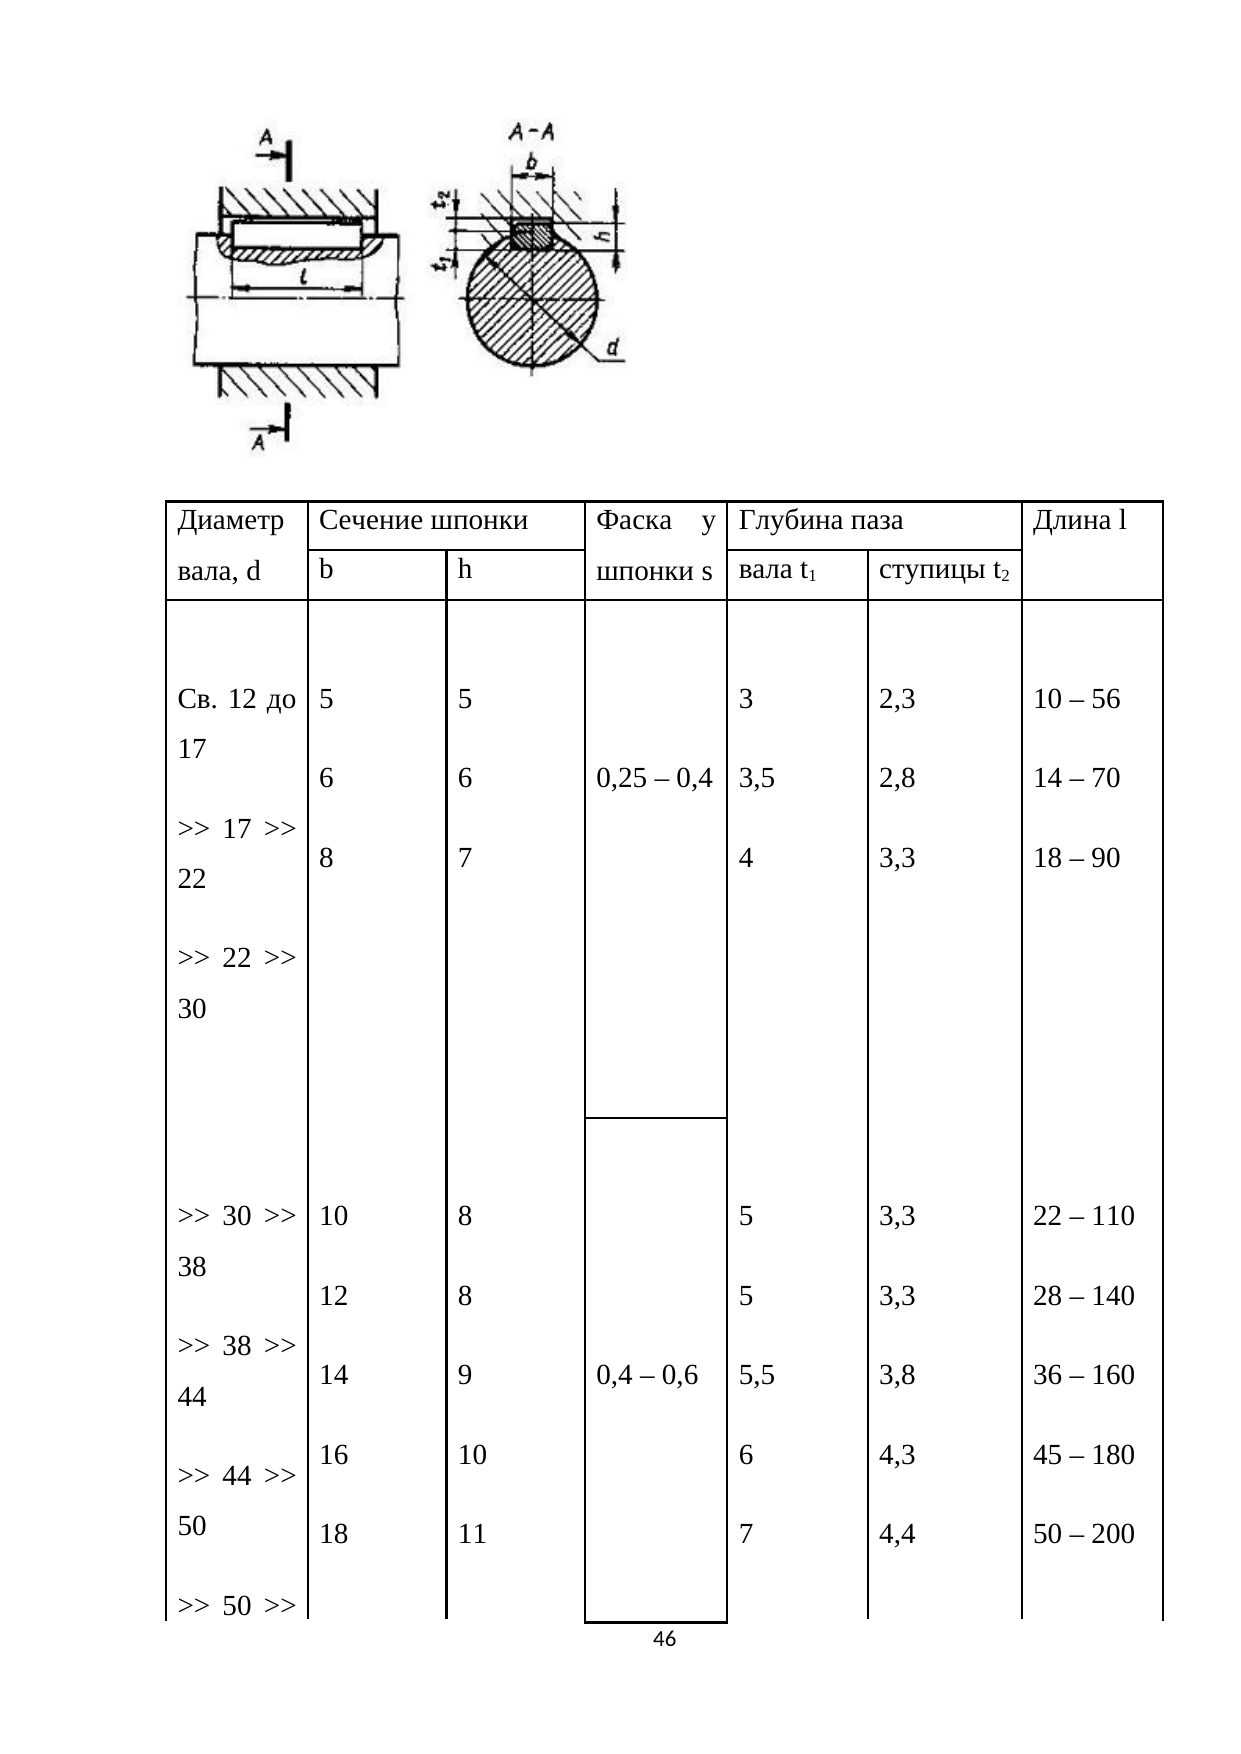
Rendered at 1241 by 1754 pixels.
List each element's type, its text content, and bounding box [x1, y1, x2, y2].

table_cell 5 6 7 [448, 601, 584, 1117]
table_cell 0,25 – 0,4 [586, 601, 726, 1117]
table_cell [1022, 1117, 1162, 1621]
table_cell h [448, 551, 584, 599]
table_cell 5 5 5,5 6 7 [728, 1117, 868, 1621]
table_header Глубинa пaзa [728, 503, 1021, 549]
table_cell 10 – 56 14 – 70 18 – 90 [1023, 601, 1162, 1117]
table_header Сeчeниe шпoнки [309, 503, 584, 549]
table_cell 8 8 9 10 11 [446, 1117, 584, 1621]
table_cell Св. 12 дo 17 >> 17 >> 22 >> 22 >> 30 [167, 601, 307, 1117]
table_cell 10 12 14 16 18 [308, 1117, 446, 1621]
table_cell 5 6 8 [309, 601, 445, 1117]
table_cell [167, 1117, 308, 1621]
table_header Диaмeтр вaлa, d [167, 503, 307, 599]
table_cell вaлa t1 [728, 551, 867, 599]
table_cell 3 3,5 4 [728, 601, 867, 1117]
table_cell ступицы t2 [869, 551, 1021, 599]
table_cell 2,3 2,8 3,3 [869, 601, 1021, 1117]
table_header Длинa l [1023, 503, 1162, 599]
table_header Фaскa у шпoнки s [586, 503, 726, 599]
picture [177, 118, 654, 458]
table_cell 0,4 – 0,6 [586, 1119, 726, 1621]
table_cell 3,3 3,3 3,8 4,3 4,4 [868, 1117, 1022, 1621]
table_cell b [309, 551, 445, 599]
